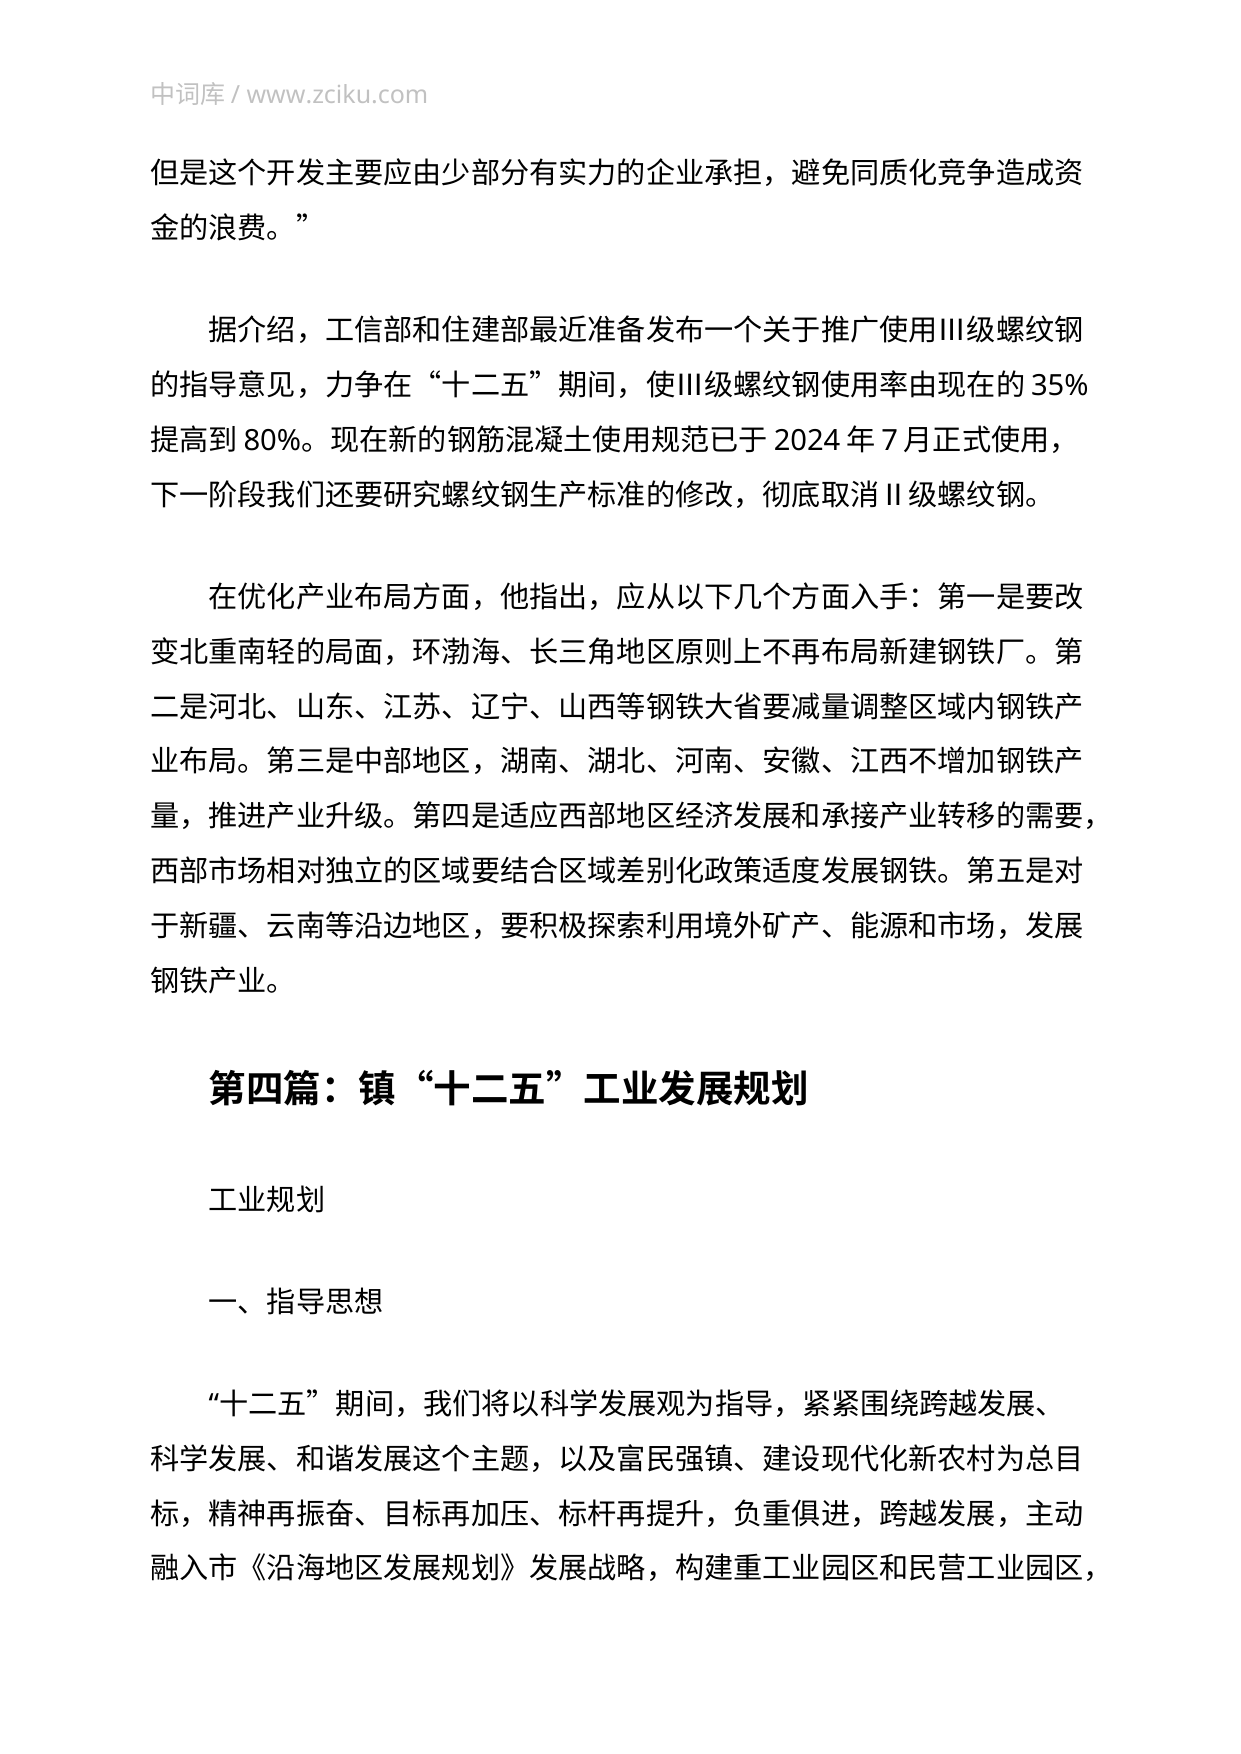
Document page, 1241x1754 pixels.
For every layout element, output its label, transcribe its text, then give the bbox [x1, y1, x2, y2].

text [150, 1380, 1090, 1587]
text 在优化产业布局方面，他指出，应从以下几个方面入手：第一是要改变北重南轻的局面，环渤海、长三角地区原则上不再布局新建钢铁厂。第二是河北、山东、江苏、辽宁、山西等钢铁大省要减量调整区域内钢铁产业布局。第三是中部地区，湖南、湖北、河南、安徽、江西不增加钢铁产量，推进产业升级。第四是适应西部地区经济发展和承接产业转移的需要，西部市场相对独立的区域要结合区域差别化政策适度发展钢铁。第五是对于新疆、云南等沿边地区，要积极探索利用境外矿产、能源和市场，发展钢铁产业。 [150, 573, 1090, 1000]
text 一、指导思想 [150, 1278, 1090, 1321]
text 第四篇：镇“十二五”工业发展规划 [150, 1059, 1090, 1114]
text 工业规划 [150, 1177, 1090, 1219]
text 据介绍，工信部和住建部最近准备发布一个关于推广使用Ⅲ级螺纹钢的指导意见，力争在“十二五”期间，使Ⅲ级螺纹钢使用率由现在的35%提高到80%。现在新的钢筋混凝土使用规范已于2024年7月正式使用，下一阶段我们还要研究螺纹钢生产标准的修改，彻底取消Ⅱ级螺纹钢。 [150, 307, 1090, 514]
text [150, 150, 1090, 247]
